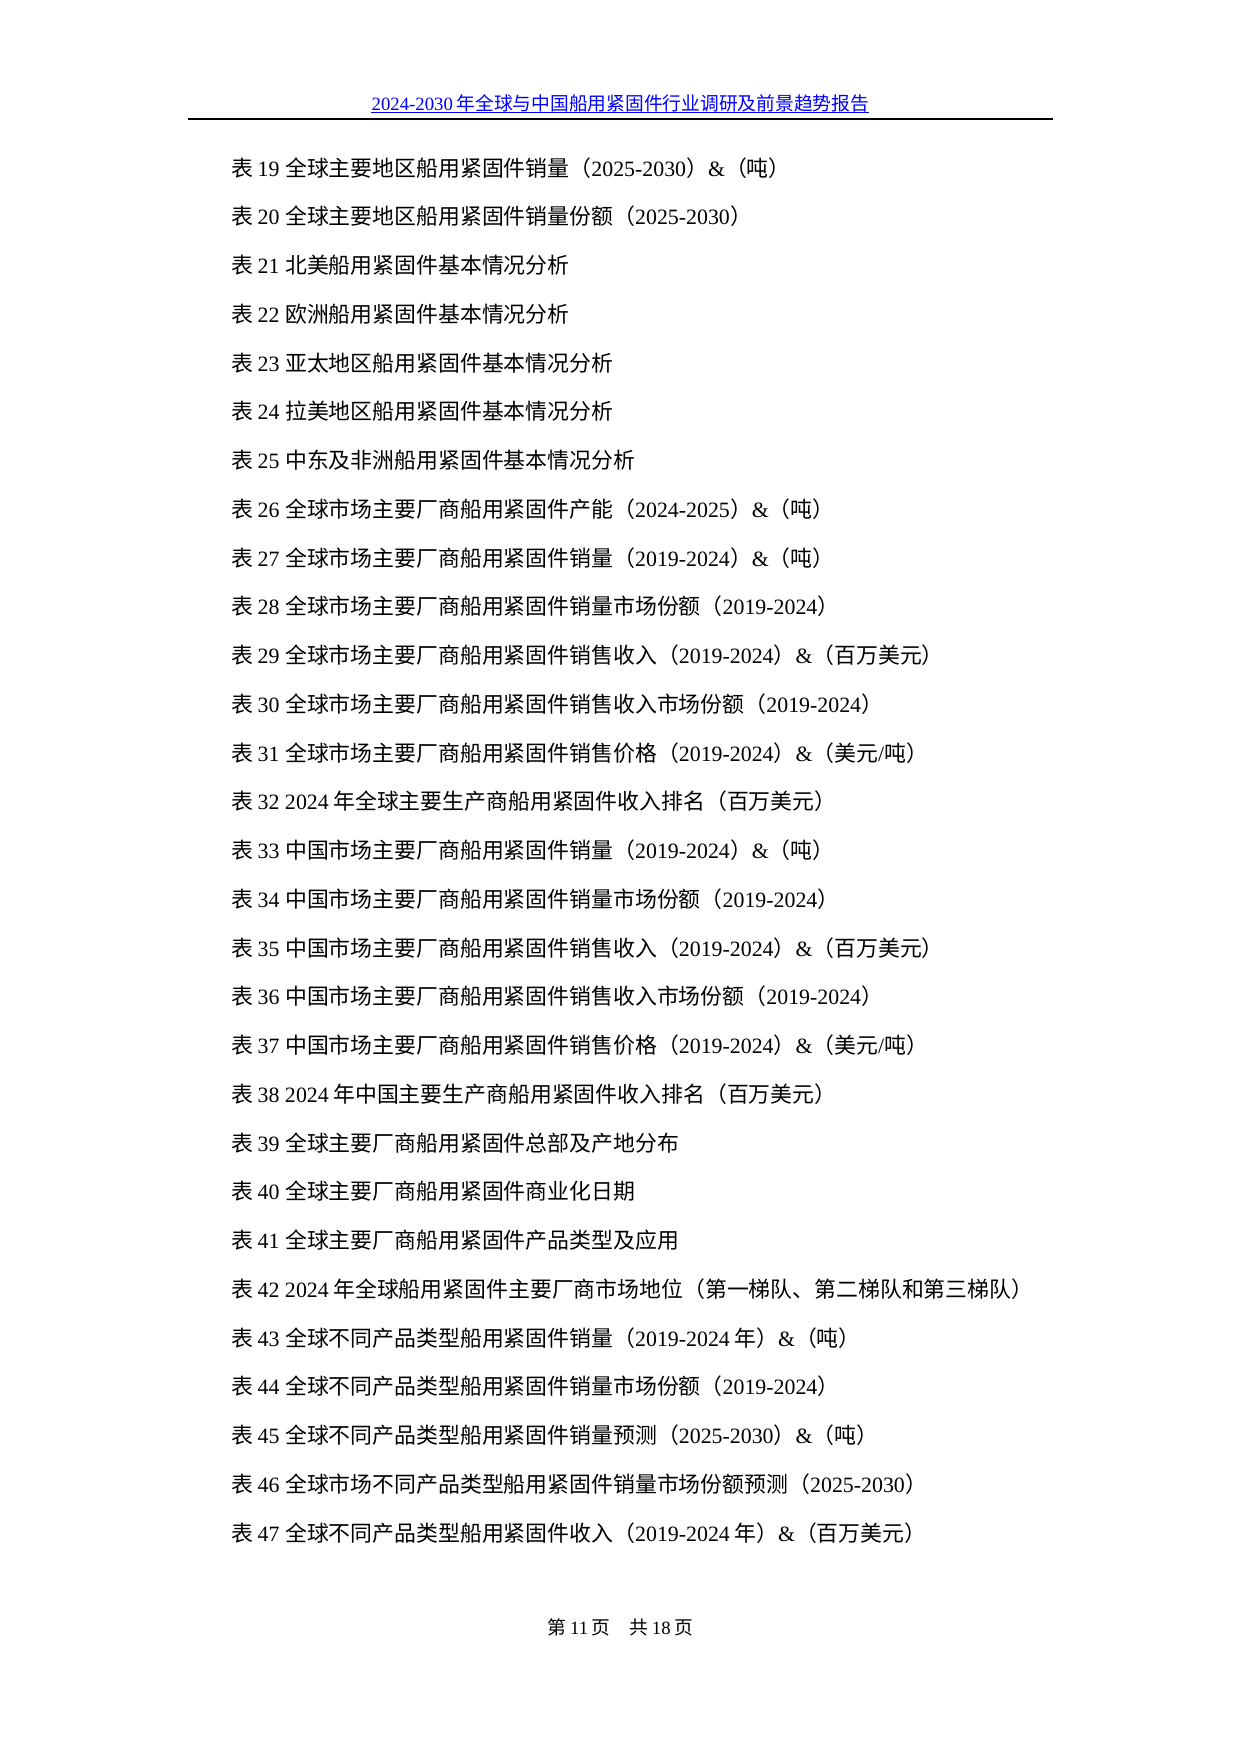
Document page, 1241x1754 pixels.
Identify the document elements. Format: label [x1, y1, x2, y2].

text [187, 150, 1053, 1548]
